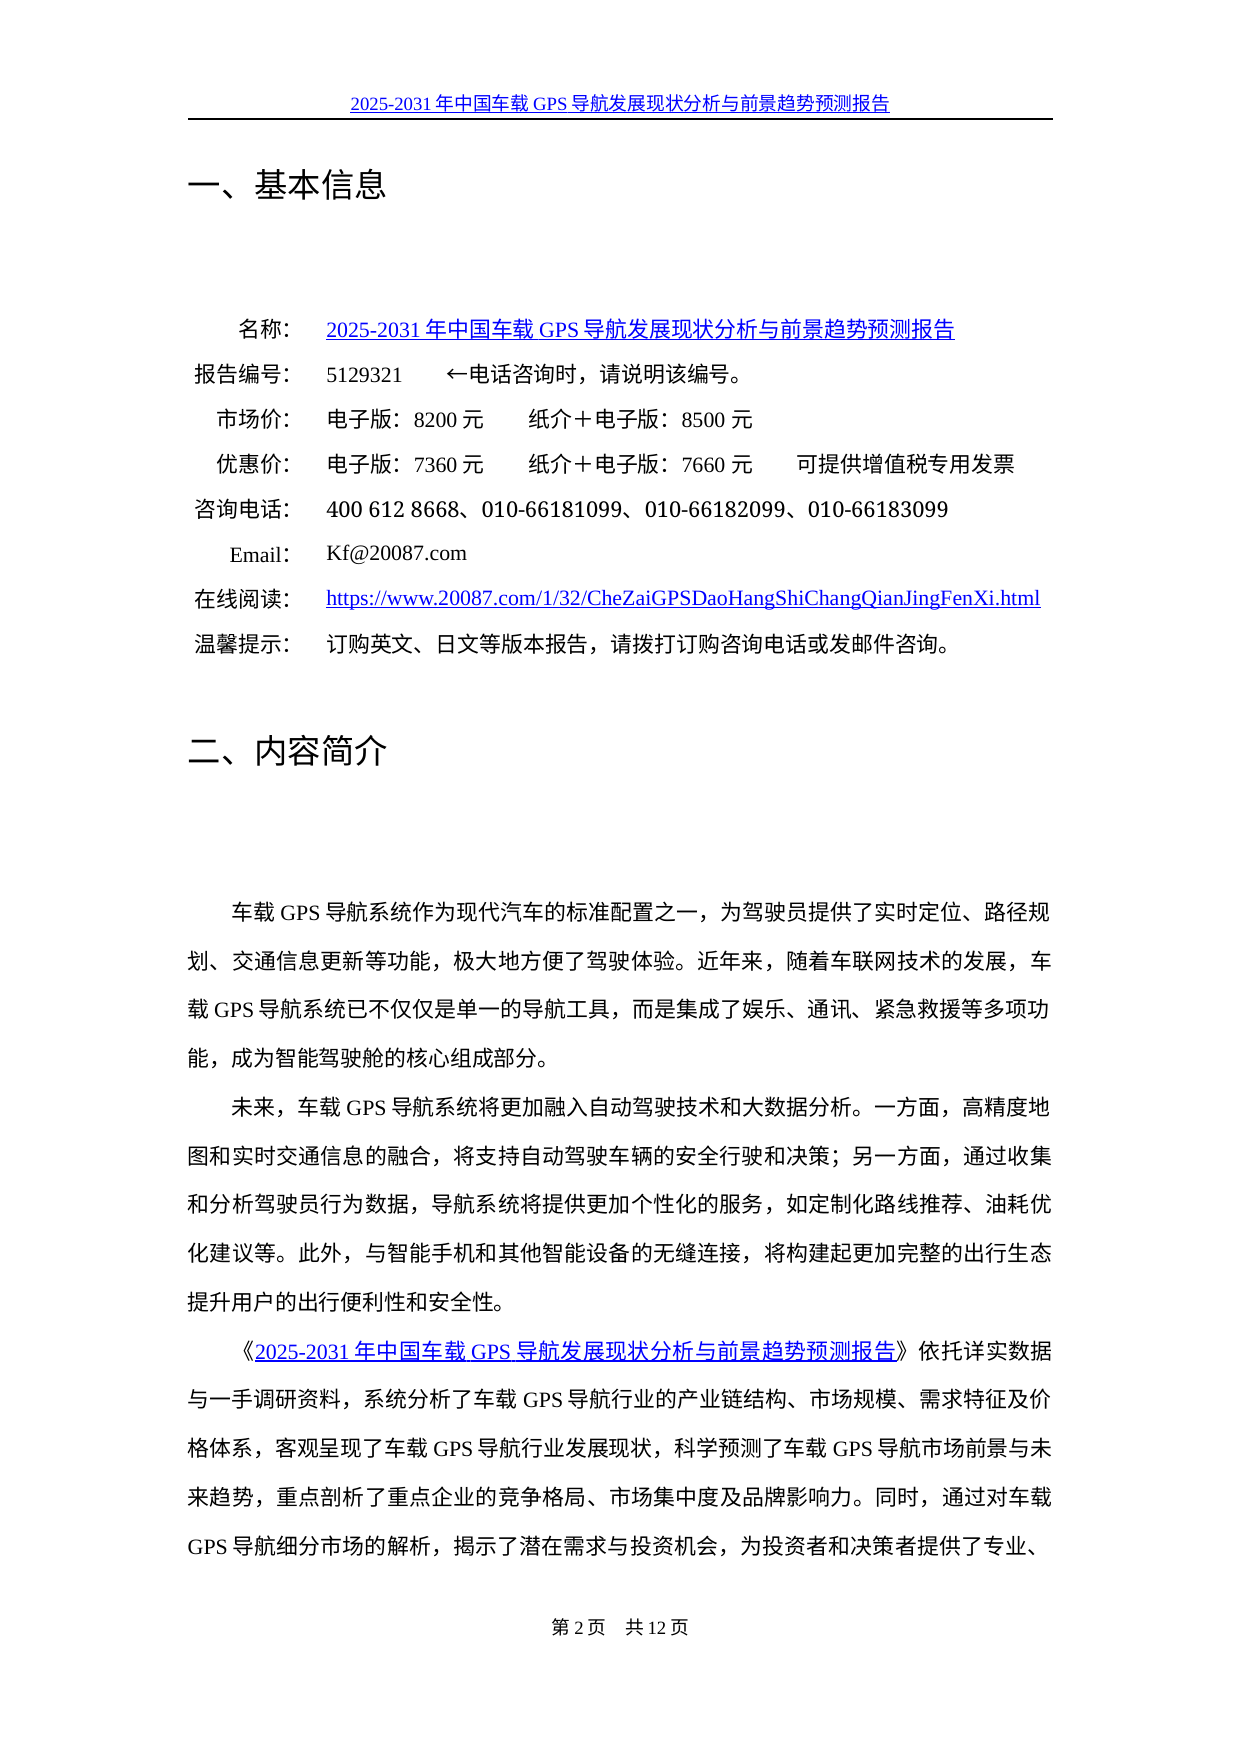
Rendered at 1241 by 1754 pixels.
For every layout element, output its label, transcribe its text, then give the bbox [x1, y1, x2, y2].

table_cell 400 612 8668、010-66181099、010-66182099、010-66183099 [315, 492, 1073, 537]
table_header 名称： [167, 312, 315, 357]
table_cell 电子版：8200 元 纸介＋电子版：8500 元 [315, 402, 1073, 447]
table_header 2025-2031年中国车载GPS导航发展现状分析与前景趋势预测报告 [315, 312, 1073, 357]
table_cell 优惠价： [167, 447, 315, 492]
table_cell Email： [167, 537, 315, 582]
table_cell 报告编号： [167, 357, 315, 402]
table_cell [315, 582, 1073, 627]
title 二、内容简介 [187, 717, 1053, 782]
table_cell 5129321 ←电话咨询时，请说明该编号。 [315, 357, 1073, 402]
table_cell 市场价： [167, 402, 315, 447]
table_cell Kf@20087.com [315, 537, 1073, 582]
table_cell 电子版：7360 元 纸介＋电子版：7660 元 可提供增值税专用发票 [315, 447, 1073, 492]
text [187, 894, 1053, 1561]
table_cell 咨询电话： [167, 492, 315, 537]
table_cell 订购英文、日文等版本报告，请拨打订购咨询电话或发邮件咨询。 [315, 627, 1073, 672]
table_cell 在线阅读： [167, 582, 315, 627]
table_cell 温馨提示： [167, 627, 315, 672]
title 一、基本信息 [187, 150, 1053, 215]
